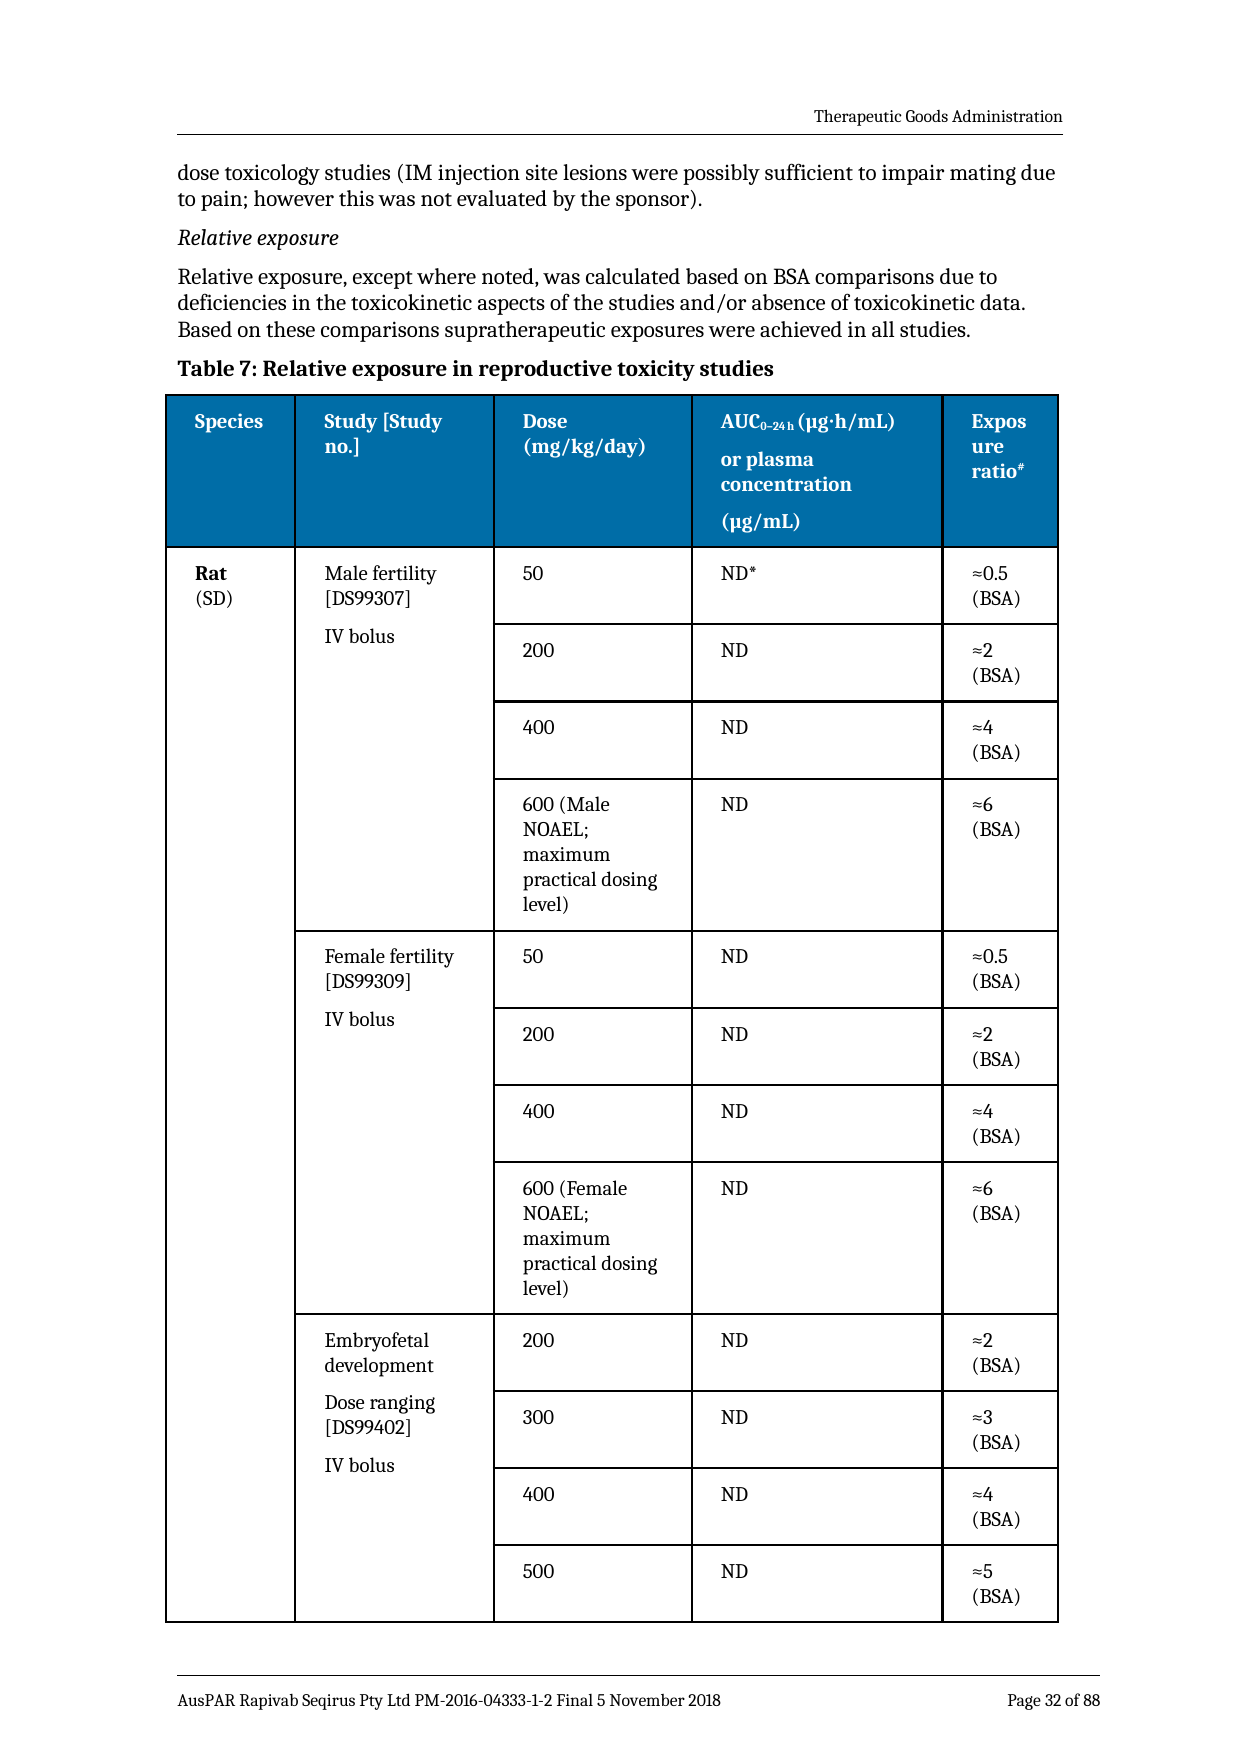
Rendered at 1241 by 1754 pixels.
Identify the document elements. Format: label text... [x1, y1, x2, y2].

table_cell 300 [495, 1392, 691, 1467]
table_cell ≈4 (BSA) [944, 1469, 1057, 1544]
table_cell ND [693, 703, 941, 777]
table_header AUC0–24 h (µg∙h/mL) or plasma concentration (µg/mL) [693, 396, 941, 546]
table_cell 600 (Male NOAEL; maximum practical dosing level) [495, 780, 691, 929]
table_cell Embryofetal development Dose ranging [DS99402] IV bolus [296, 1315, 493, 1621]
table_cell ND [693, 1009, 941, 1084]
table_cell 200 [495, 1315, 691, 1390]
table_header Study [Study no.] [296, 396, 493, 546]
table_cell ≈2 (BSA) [944, 625, 1057, 700]
table_cell ND [693, 1469, 941, 1544]
table_header Exposure ratio# [944, 396, 1057, 546]
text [177, 160, 1063, 212]
table_cell 200 [495, 1009, 691, 1084]
table_header Species [167, 396, 294, 546]
table_cell ≈0.5 (BSA) [944, 932, 1057, 1007]
table_cell ND [693, 1086, 941, 1161]
table_cell ≈2 (BSA) [944, 1009, 1057, 1084]
table_cell 400 [495, 1086, 691, 1161]
table_cell ≈6 (BSA) [944, 1163, 1057, 1313]
table_cell Rat (SD) [167, 548, 294, 1621]
table_cell ND [693, 932, 941, 1007]
table_cell ≈4 (BSA) [944, 1086, 1057, 1161]
table_cell 400 [495, 703, 691, 777]
table_cell 500 [495, 1546, 691, 1621]
table_cell 200 [495, 625, 691, 700]
table_cell ND* [693, 548, 941, 623]
table_cell ND [693, 1392, 941, 1467]
table_cell 50 [495, 548, 691, 623]
table_header Dose (mg/kg/day) [495, 396, 691, 546]
table_cell ND [693, 1546, 941, 1621]
table_cell ND [693, 780, 941, 929]
table_cell 50 [495, 932, 691, 1007]
table_cell 600 (Female NOAEL; maximum practical dosing level) [495, 1163, 691, 1313]
table_cell ≈6 (BSA) [944, 780, 1057, 929]
table_cell Female fertility [DS99309] IV bolus [296, 932, 493, 1313]
table_cell ND [693, 1315, 941, 1390]
table_cell 400 [495, 1469, 691, 1544]
title Table 7: Relative exposure in reproductive toxicity studies [177, 355, 1063, 382]
text Relative exposure, except where noted, was calculated based on BSA comparisons due to deficiencies in the toxicokinetic aspects of the studies and/or absence of toxicokinetic data. Based on these comparisons supratherapeutic exposures were achieved in all studies. [177, 264, 1063, 343]
table_cell ≈5 (BSA) [944, 1546, 1057, 1621]
table_cell ≈4 (BSA) [944, 703, 1057, 777]
subtitle Relative exposure [177, 225, 1063, 251]
table_cell ND [693, 625, 941, 700]
table_cell ≈0.5 (BSA) [944, 548, 1057, 623]
table_cell ≈2 (BSA) [944, 1315, 1057, 1390]
table_cell ND [693, 1163, 941, 1313]
table_cell ≈3 (BSA) [944, 1392, 1057, 1467]
table_cell Male fertility [DS99307] IV bolus [296, 548, 493, 929]
